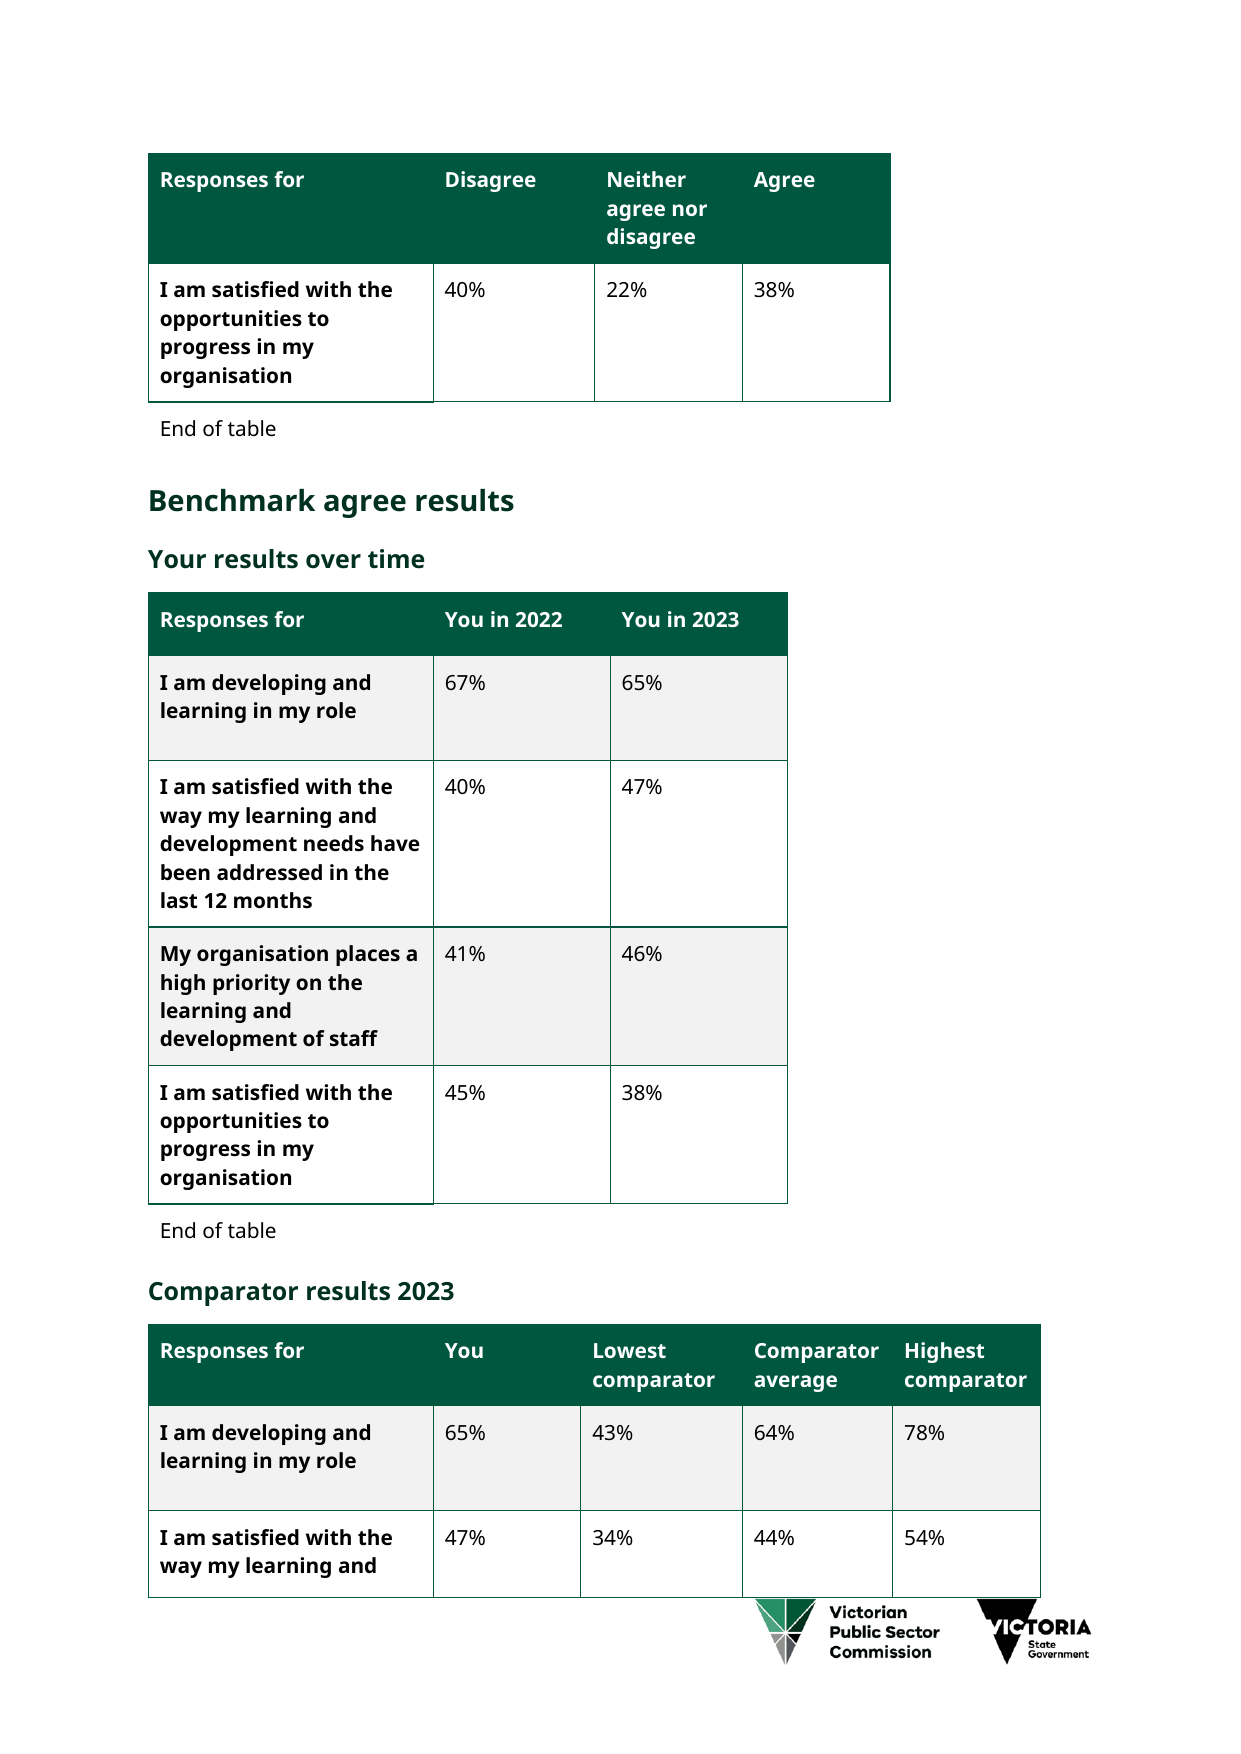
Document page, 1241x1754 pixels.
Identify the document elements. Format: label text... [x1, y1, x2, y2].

subtitle Benchmark agree results [148, 480, 1092, 519]
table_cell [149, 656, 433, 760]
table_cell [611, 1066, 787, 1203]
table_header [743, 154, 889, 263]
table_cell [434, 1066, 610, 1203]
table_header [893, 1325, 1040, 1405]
picture [754, 1598, 1093, 1666]
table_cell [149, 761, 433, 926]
subtitle Your results over time [148, 542, 1092, 576]
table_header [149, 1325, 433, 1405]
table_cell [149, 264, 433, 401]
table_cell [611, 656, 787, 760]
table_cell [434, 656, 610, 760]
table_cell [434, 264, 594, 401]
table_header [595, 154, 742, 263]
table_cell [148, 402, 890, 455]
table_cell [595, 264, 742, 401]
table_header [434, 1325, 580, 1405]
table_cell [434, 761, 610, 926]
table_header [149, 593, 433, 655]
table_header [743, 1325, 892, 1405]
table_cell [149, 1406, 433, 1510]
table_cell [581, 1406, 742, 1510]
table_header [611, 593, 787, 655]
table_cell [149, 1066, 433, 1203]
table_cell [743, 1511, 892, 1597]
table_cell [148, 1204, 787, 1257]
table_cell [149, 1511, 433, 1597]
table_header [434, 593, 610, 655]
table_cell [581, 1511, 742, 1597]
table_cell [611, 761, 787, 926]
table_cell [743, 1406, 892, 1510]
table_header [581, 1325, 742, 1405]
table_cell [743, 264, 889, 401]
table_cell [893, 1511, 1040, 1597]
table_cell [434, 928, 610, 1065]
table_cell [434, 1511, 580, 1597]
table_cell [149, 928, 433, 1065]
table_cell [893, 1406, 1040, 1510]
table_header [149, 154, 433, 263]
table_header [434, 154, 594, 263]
subtitle Comparator results 2023 [148, 1274, 1092, 1308]
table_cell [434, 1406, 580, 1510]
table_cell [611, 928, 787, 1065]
